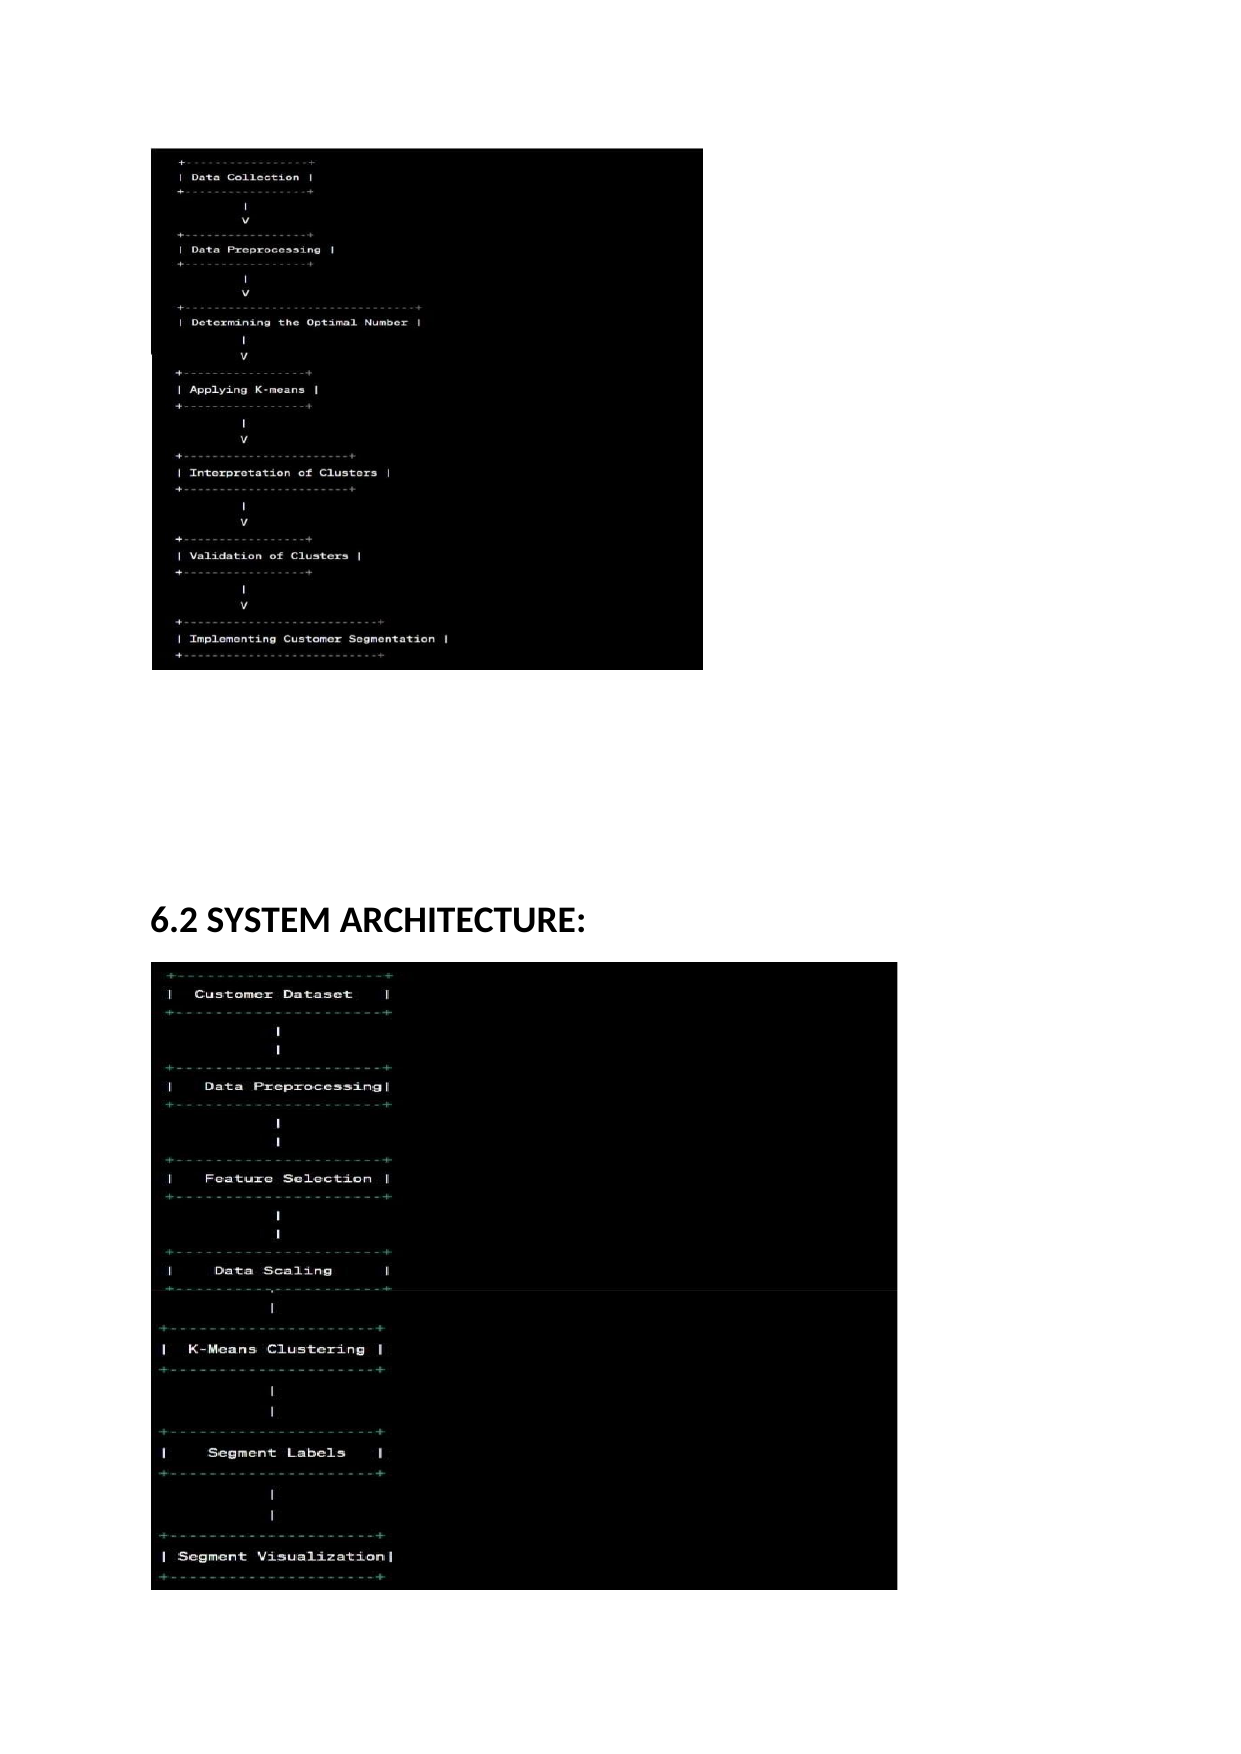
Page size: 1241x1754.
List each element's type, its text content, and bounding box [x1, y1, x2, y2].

subtitle SYSTEM ARCHITECTURE: [150, 896, 1105, 942]
picture [150, 962, 898, 1590]
picture [150, 147, 703, 670]
